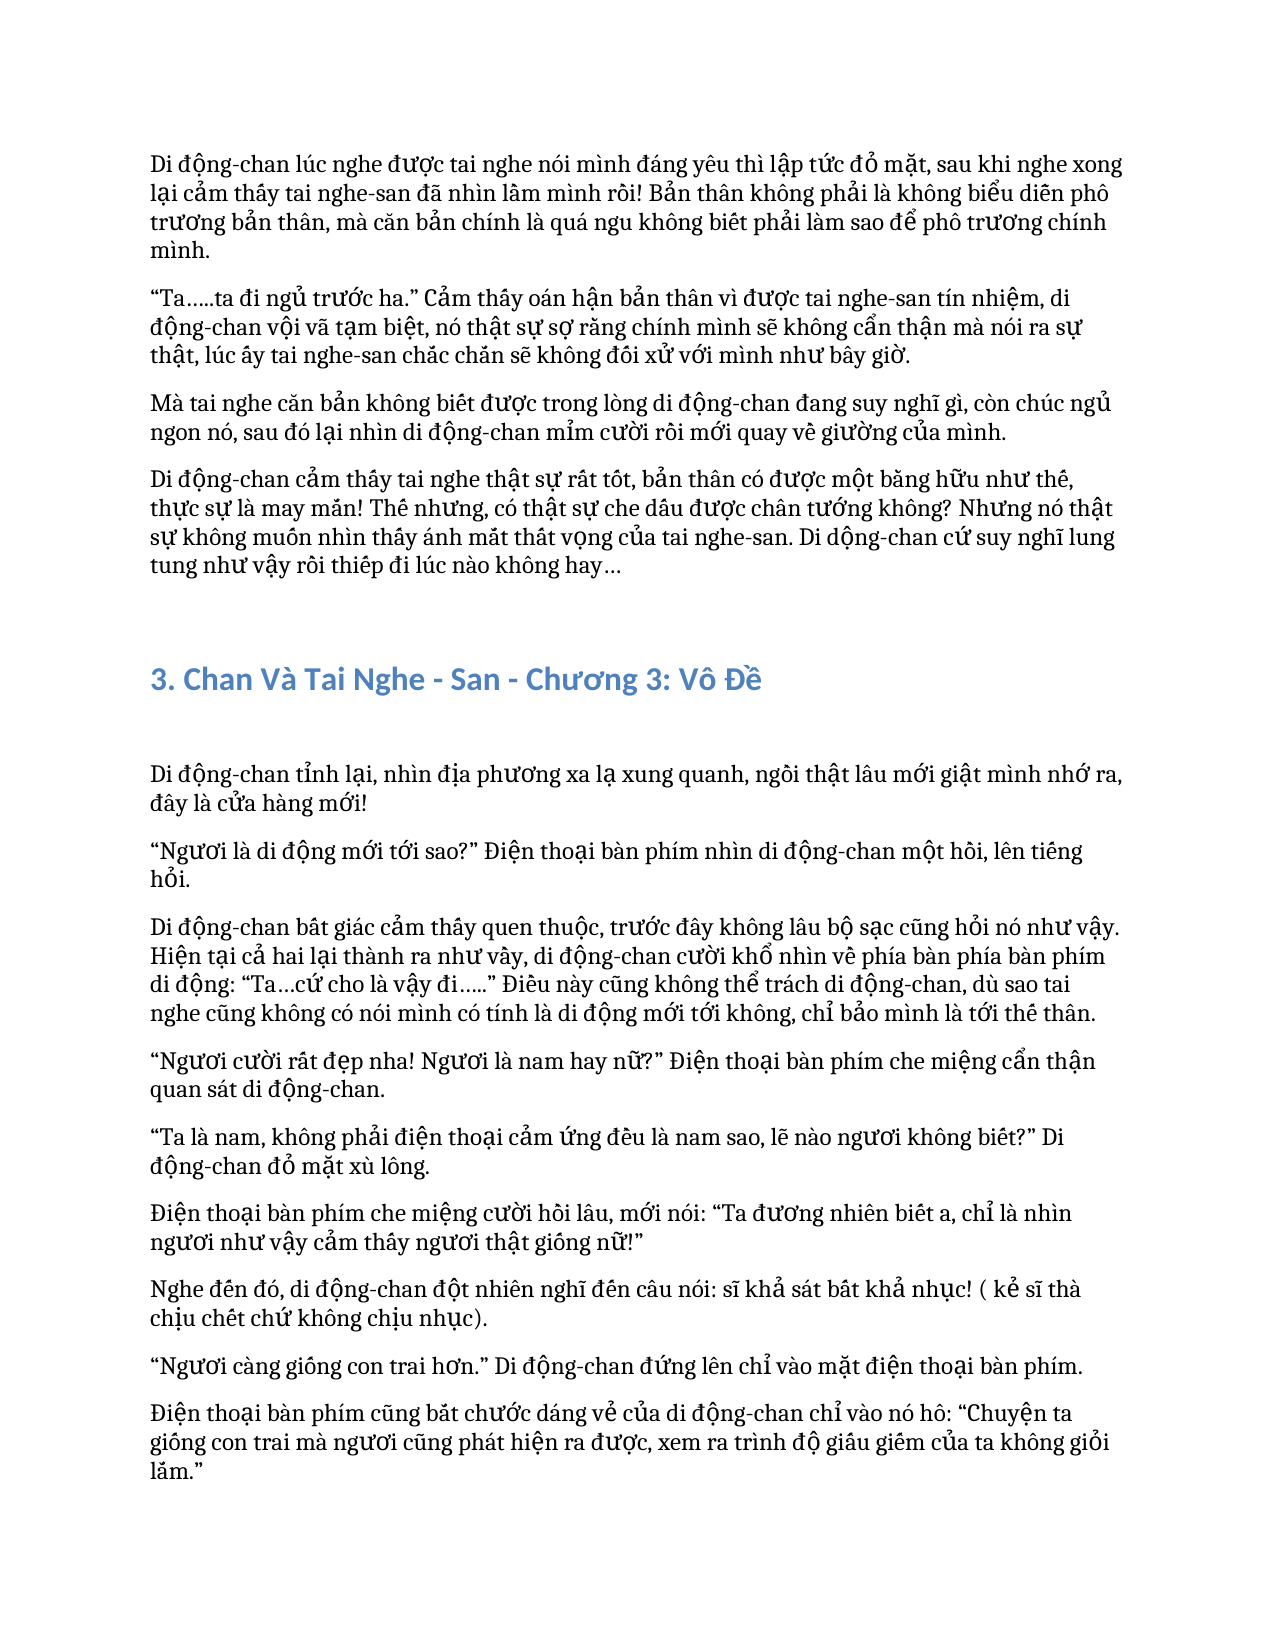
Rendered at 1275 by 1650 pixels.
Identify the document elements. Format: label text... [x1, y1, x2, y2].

text Điện thoại bàn phím che miệng cười hồi lâu, mới nói: “Ta đương nhiên biết a, chỉ là nhìn ngươi như vậy cảm thấy ngươi thật giống nữ!” [150, 1199, 1125, 1257]
text “Ta…..ta đi ngủ trước ha.” Cảm thấy oán hận bản thân vì được tai nghe-san tín nhiệm, di động-chan vội vã tạm biệt, nó thật sự sợ rằng chính mình sẽ không cẩn thận mà nói ra sự thật, lúc ấy tai nghe-san chắc chắn sẽ không đối xử với mình như bây giờ. [150, 284, 1125, 370]
text Di động-chan bất giác cảm thấy quen thuộc, trước đây không lâu bộ sạc cũng hỏi nó như vậy. Hiện tại cả hai lại thành ra như vầy, di động-chan cười khổ nhìn về phía bàn phía bàn phím di động: “Ta…cứ cho là vậy đi…..” Điều này cũng không thể trách di động-chan, dù sao tai nghe cũng không có nói mình có tính là di động mới tới không, chỉ bảo mình là tới thế thân. [150, 913, 1125, 1028]
text Điện thoại bàn phím cũng bắt chước dáng vẻ của di động-chan chỉ vào nó hô: “Chuyện ta giống con trai mà ngươi cũng phát hiện ra được, xem ra trình độ giấu giếm của ta không giỏi lắm.” [150, 1399, 1125, 1485]
text “Ta là nam, không phải điện thoại cảm ứng đều là nam sao, lẽ nào ngươi không biết?” Di động-chan đỏ mặt xù lông. [150, 1123, 1125, 1180]
text Di động-chan tỉnh lại, nhìn địa phương xa lạ xung quanh, ngồi thật lâu mới giật mình nhớ ra, đây là cửa hàng mới! [150, 703, 1125, 818]
text Nghe đến đó, di động-chan đột nhiên nghĩ đến câu nói: sĩ khả sát bất khả nhục! ( kẻ sĩ thà chịu chết chứ không chịu nhục). [150, 1275, 1125, 1333]
text Mà tai nghe căn bản không biết được trong lòng di động-chan đang suy nghĩ gì, còn chúc ngủ ngon nó, sau đó lại nhìn di động-chan mỉm cười rồi mới quay về giường của mình. [150, 389, 1125, 446]
text “Ngươi càng giống con trai hơn.” Di động-chan đứng lên chỉ vào mặt điện thoại bàn phím. [150, 1352, 1125, 1380]
text “Ngươi là di động mới tới sao?” Điện thoại bàn phím nhìn di động-chan một hồi, lên tiếng hỏi. [150, 837, 1125, 894]
subtitle 3. Chan Và Tai Nghe - San - Chương 3: Vô Đề [150, 658, 1125, 699]
text “Ngươi cười rất đẹp nha! Ngươi là nam hay nữ?” Điện thoại bàn phím che miệng cẩn thận quan sát di động-chan. [150, 1047, 1125, 1104]
text Di động-chan lúc nghe được tai nghe nói mình đáng yêu thì lập tức đỏ mặt, sau khi nghe xong lại cảm thấy tai nghe-san đã nhìn lầm mình rồi! Bản thân không phải là không biểu diễn phô trương bản thân, mà căn bản chính là quá ngu không biết phải làm sao để phô trương chính mình. [150, 150, 1125, 265]
text Di động-chan cảm thấy tai nghe thật sự rất tốt, bản thân có được một bằng hữu như thế, thực sự là may mắn! Thế nhưng, có thật sự che dấu được chân tướng không? Nhưng nó thật sự không muốn nhìn thấy ánh mắt thất vọng của tai nghe-san. Di dộng-chan cứ suy nghĩ lung tung như vậy rồi thiếp đi lúc nào không hay… [150, 465, 1125, 637]
